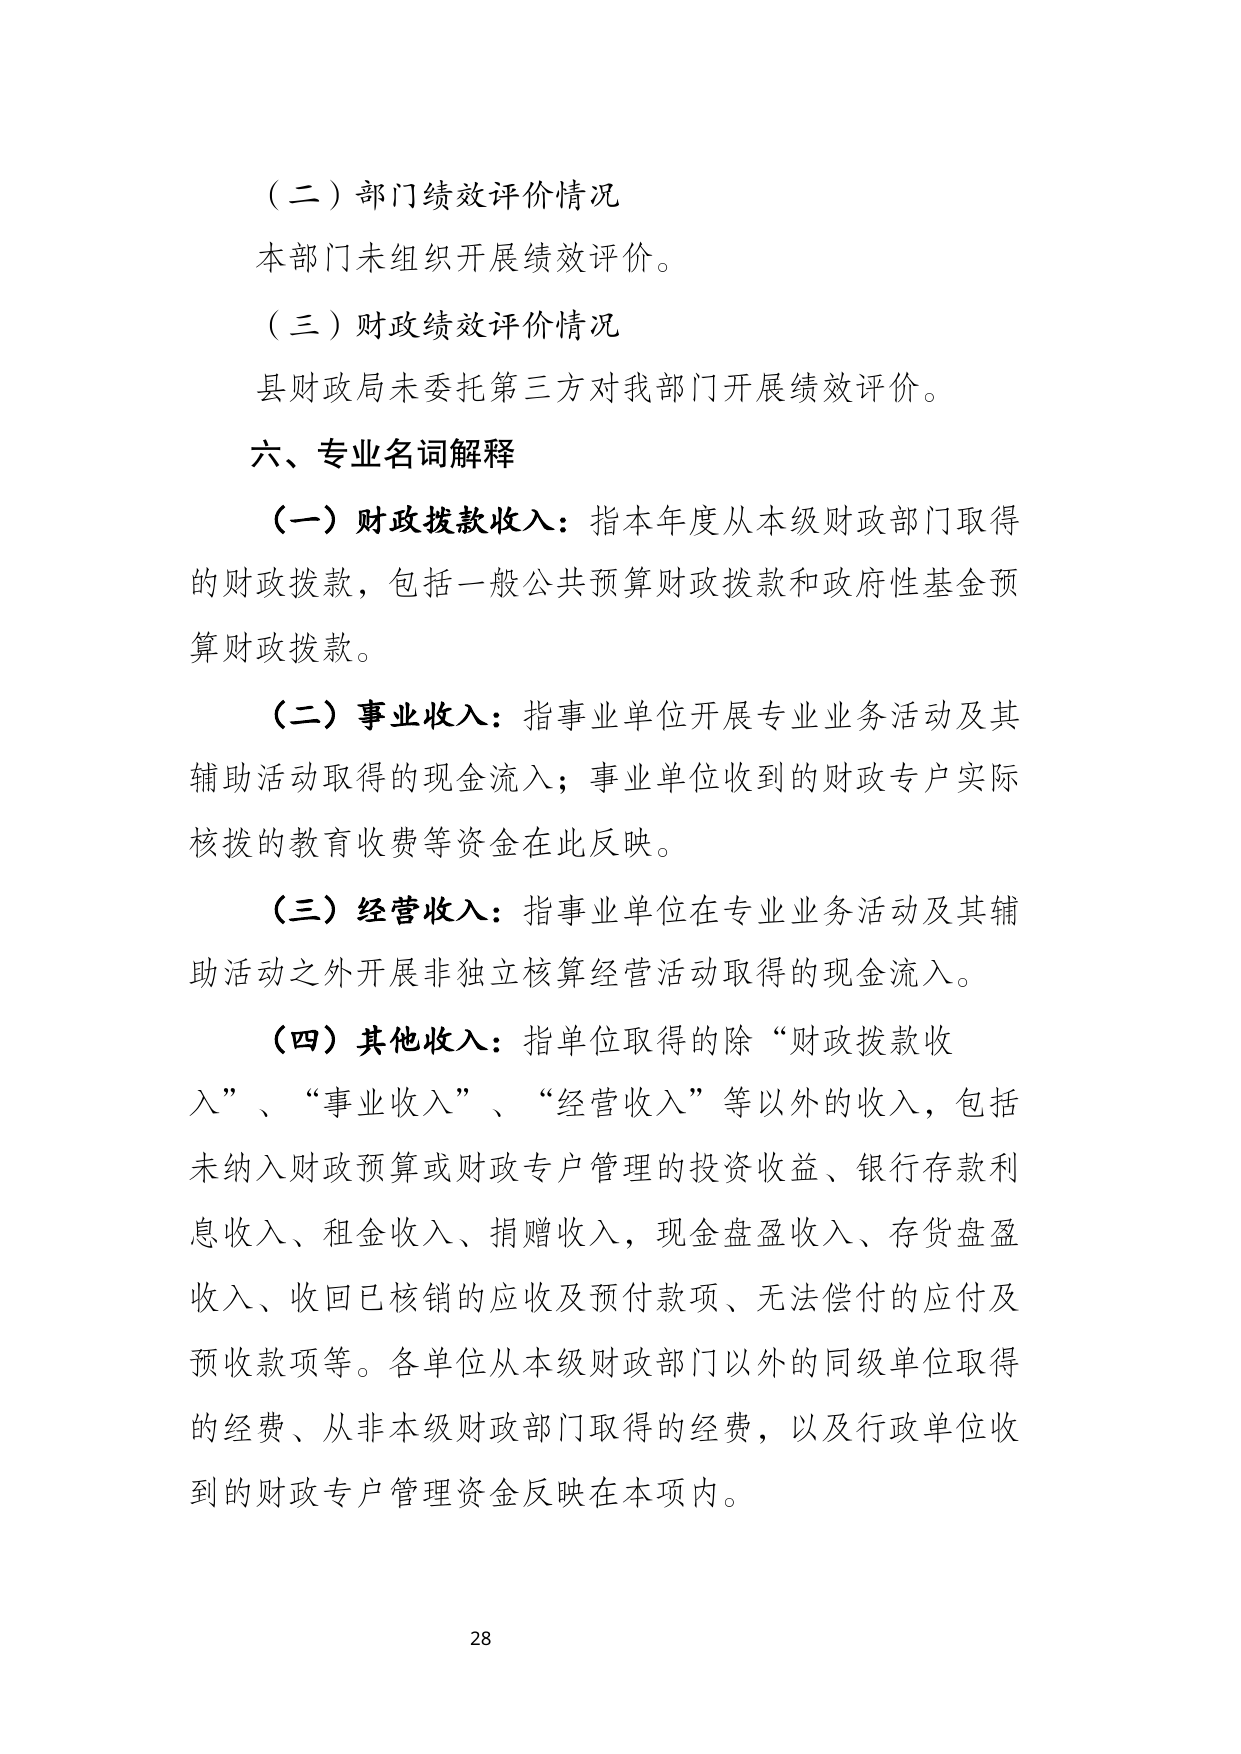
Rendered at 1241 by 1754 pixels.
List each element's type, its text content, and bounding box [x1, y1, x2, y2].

text （三）经营收入：指事业单位在专业业务活动及其辅助活动之外开展非独立核算经营活动取得的现金流入。 [187, 877, 1053, 1007]
text （一）财政拨款收入：指本年度从本级财政部门取得的财政拨款，包括一般公共预算财政拨款和政府性基金预算财政拨款。 [187, 487, 1053, 682]
text （四）其他收入：指单位取得的除“财政拨款收入”、“事业收入”、“经营收入”等以外的收入，包括未纳入财政预算或财政专户管理的投资收益、银行存款利息收入、租金收入、捐赠收入，现金盘盈收入、存货盘盈收入、收回已核销的应收及预付款项、无法偿付的应付及预收款项等。各单位从本级财政部门以外的同级单位取得的经费、从非本级财政部门取得的经费，以及行政单位收到的财政专户管理资金反映在本项内。 [187, 1007, 1053, 1527]
list （三）财政绩效评价情况 [187, 292, 1053, 357]
list 本部门未组织开展绩效评价。 [187, 227, 1053, 292]
text （二）事业收入：指事业单位开展专业业务活动及其辅助活动取得的现金流入；事业单位收到的财政专户实际核拨的教育收费等资金在此反映。 [187, 682, 1053, 877]
text 六、专业名词解释 [187, 422, 1053, 487]
text （二）部门绩效评价情况 [187, 162, 1053, 227]
list 县财政局未委托第三方对我部门开展绩效评价。 [187, 357, 1053, 422]
